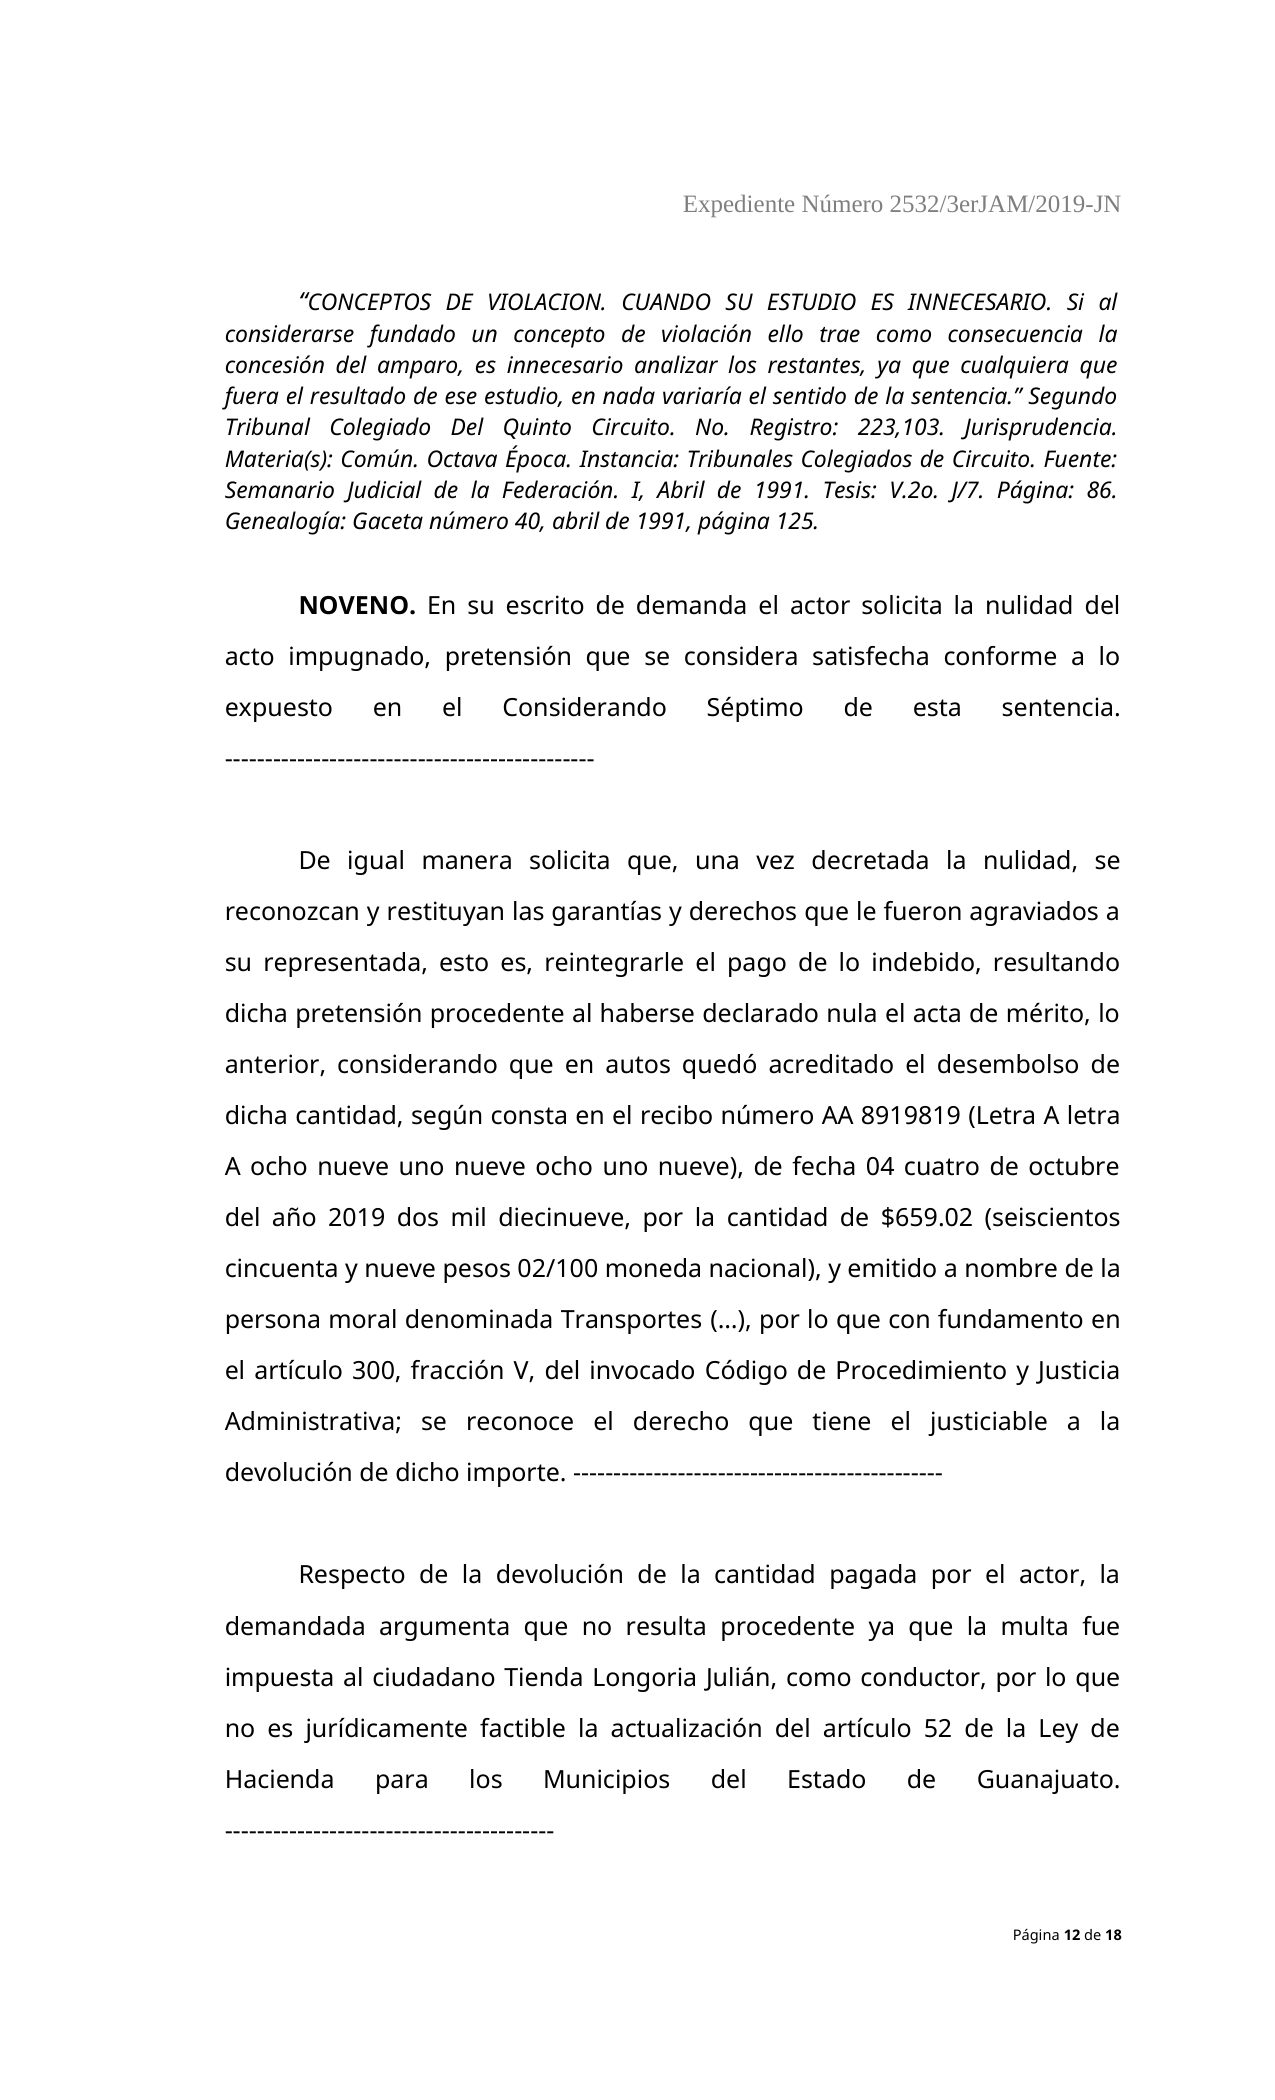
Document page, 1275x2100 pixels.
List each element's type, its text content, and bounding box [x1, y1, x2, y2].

text Respecto de la devolución de la cantidad pagada por el actor, la demandada argumenta que no resulta procedente ya que la multa fue impuesta al ciudadano Tienda Longoria Julián, como conductor, por lo que no es jurídicamente factible la actualización del artículo 52 de la Ley de Hacienda para los Municipios del Estado de Guanajuato. ----------------------------------------- [224, 1557, 1121, 1846]
text De igual manera solicita que, una vez decretada la nulidad, se reconozcan y restituyan las garantías y derechos que le fueron agraviados a su representada, esto es, reintegrarle el pago de lo indebido, resultando dicha pretensión procedente al haberse declarado nula el acta de mérito, lo anterior, considerando que en autos quedó acreditado el desembolso de dicha cantidad, según consta en el recibo número AA 8919819 (Letra A letra A ocho nueve uno nueve ocho uno nueve), de fecha 04 cuatro de octubre del año 2019 dos mil diecinueve, por la cantidad de $659.02 (seiscientos cincuenta y nueve pesos 02/100 moneda nacional), y emitido a nombre de la persona moral denominada Transportes (…), por lo que con fundamento en el artículo 300, fracción V, del invocado Código de Procedimiento y Justicia Administrativa; se reconoce el derecho que tiene el justiciable a la devolución de dicho importe. ---------------------------------------------- [224, 843, 1121, 1489]
text NOVENO. En su escrito de demanda el actor solicita la nulidad del acto impugnado, pretensión que se considera satisfecha conforme a lo expuesto en el Considerando Séptimo de esta sentencia. ---------------------------------------------- [224, 587, 1121, 774]
text “CONCEPTOS DE VIOLACION. CUANDO SU ESTUDIO ES INNECESARIO. Si al considerarse fundado un concepto de violación ello trae como consecuencia la concesión del amparo, es innecesario analizar los restantes, ya que cualquiera que fuera el resultado de ese estudio, en nada variaría el sentido de la sentencia.” Segundo Tribunal Colegiado Del Quinto Circuito. No. Registro: 223,103. Jurisprudencia. Materia(s): Común. Octava Época. Instancia: Tribunales Colegiados de Circuito. Fuente: Semanario Judicial de la Federación. I, Abril de 1991. Tesis: V.2o. J/7. Página: 86. Genealogía: Gaceta número 40, abril de 1991, página 125. [224, 283, 1121, 536]
